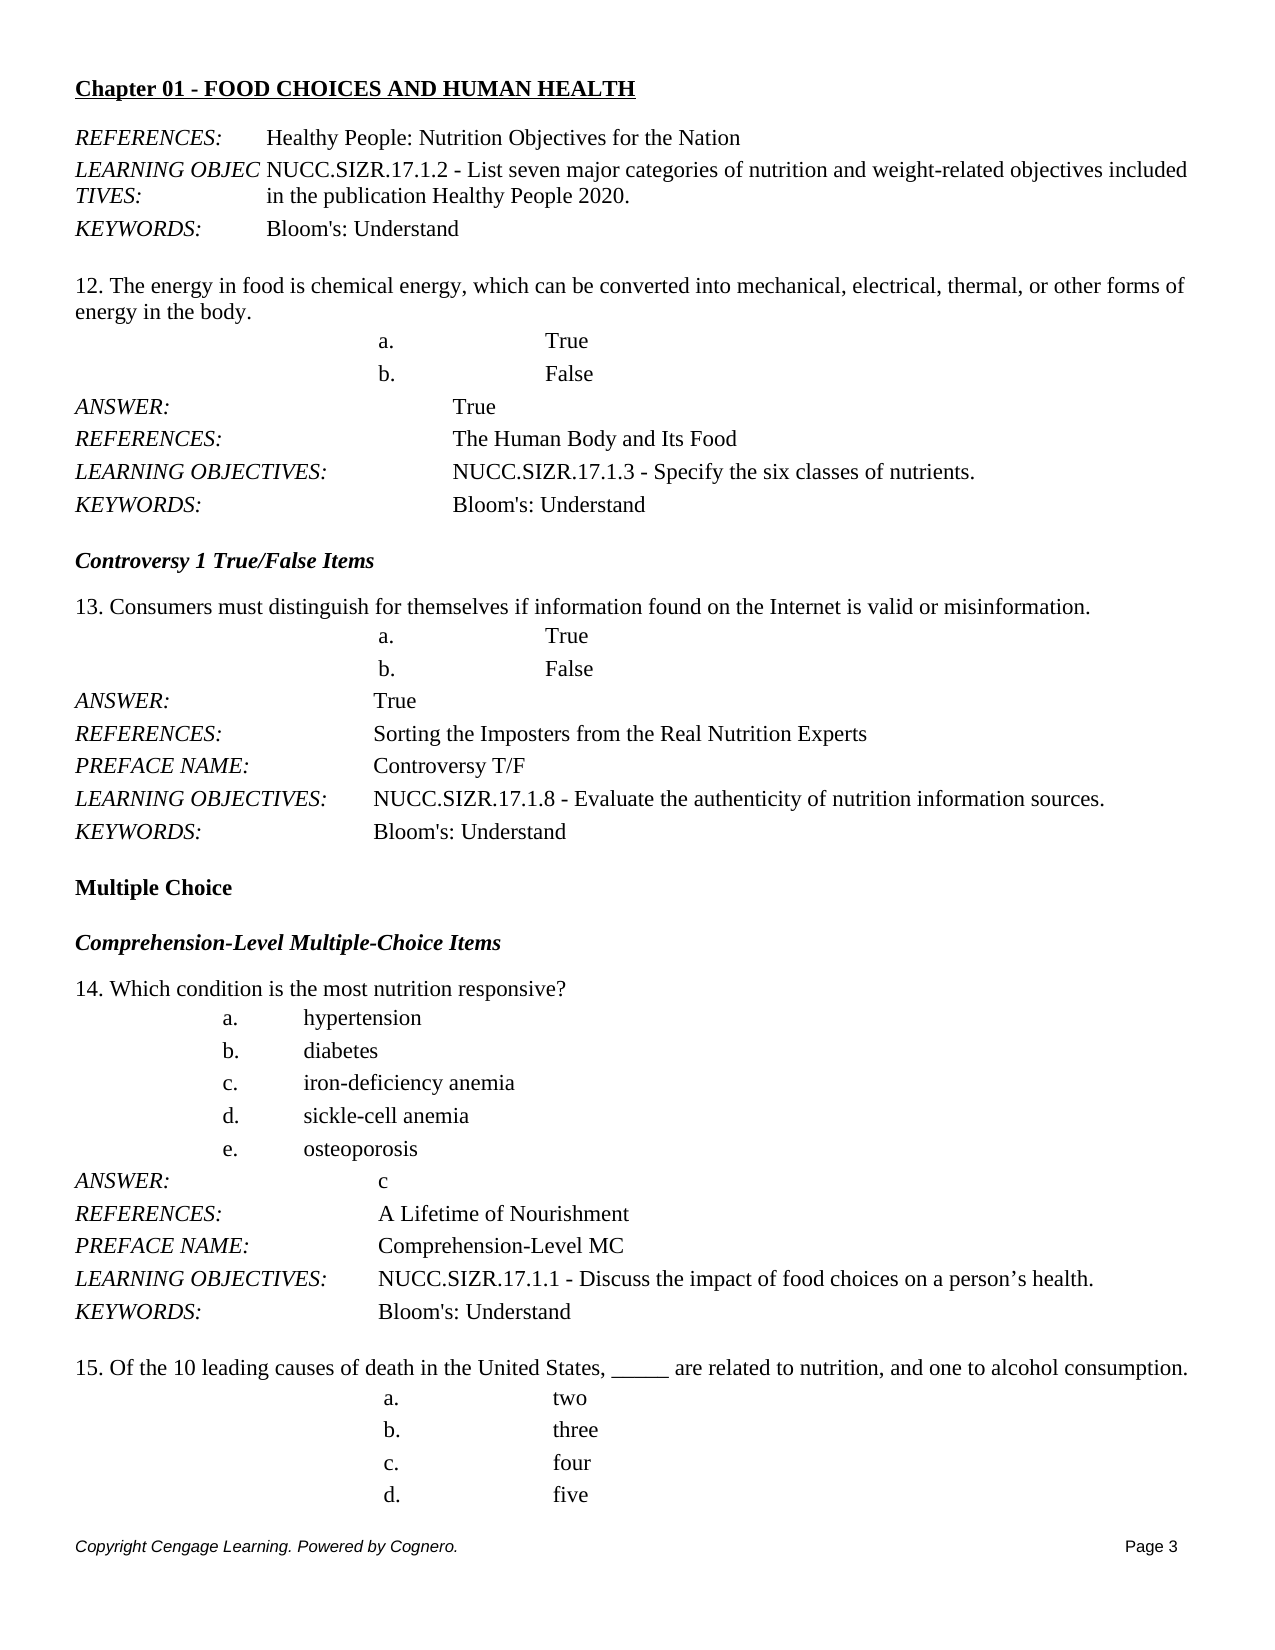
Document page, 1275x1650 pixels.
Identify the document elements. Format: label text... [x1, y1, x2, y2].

table_header 13. Consumers must distinguish for themselves if information found on the Internet is valid or misinformation.​ [75, 593, 1200, 847]
table_header Controversy 1 True/False Items​ [75, 547, 1200, 573]
table_header 14. Which condition is the most nutrition responsive?​ [75, 975, 1200, 1327]
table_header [75, 121, 1200, 245]
table_header Multiple Choice [75, 874, 1200, 901]
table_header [75, 1354, 1200, 1511]
table_header Comprehension-Level Multiple-Choice Items​ [75, 929, 1200, 956]
table_header 12. The energy in food is chemical energy, which can be converted into mechanical, electrical, thermal, or other forms of energy in the body.​ [75, 272, 1200, 520]
